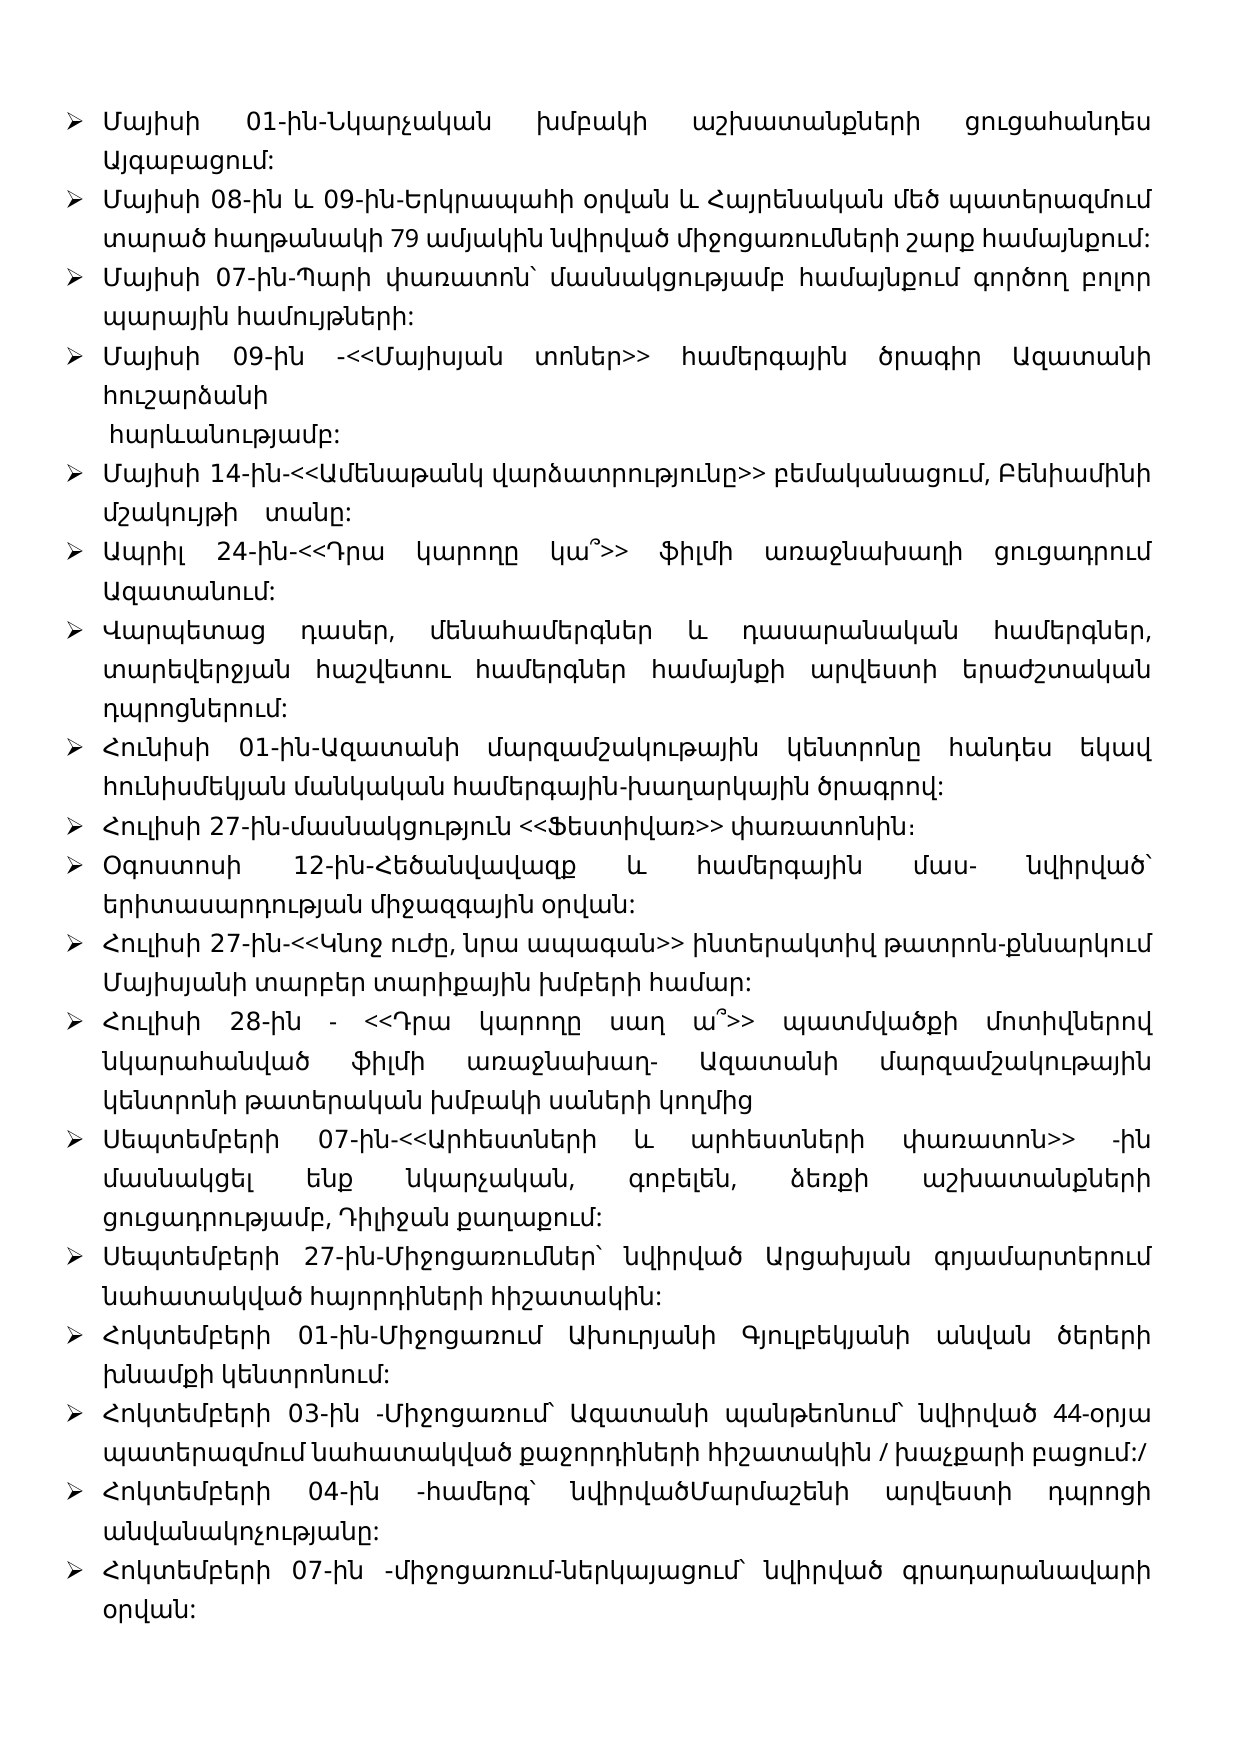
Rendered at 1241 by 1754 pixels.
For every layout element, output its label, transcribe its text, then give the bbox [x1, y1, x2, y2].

list Սեպտեմբերի 07-ին-<<Արհեստների և արհեստների փառատոն>> -ին մասնակցել ենք նկարչական, գոբելեն, ձեռքի աշխատանքների ցուցադրությամբ, Դիլիջան քաղաքում: [65, 1121, 1152, 1234]
list Հոկտեմբերի 04-ին -համերգ՝ նվիրվածՄարմաշենի արվեստի դպրոցի անվանակոչությանը: [65, 1474, 1152, 1547]
list Հունիսի 01-ին-Ազատանի մարզամշակութային կենտրոնը հանդես եկավ հունիսմեկյան մանկական համերգային-խաղարկային ծրագրով: [65, 730, 1152, 803]
list Հուլիսի 28-ին - <<Դրա կարողը սաղ ա՞>> պատմվածքի մոտիվներով նկարահանված ֆիլմի առաջնախաղ- Ազատանի մարզամշակութային կենտրոնի թատերական խմբակի սաների կողմից [65, 1004, 1152, 1116]
text հարևանությամբ: [102, 416, 1152, 451]
list Սեպտեմբերի 27-ին-Միջոցառումներ՝ նվիրված Արցախյան գոյամարտերում նահատակված հայորդիների հիշատակին: [65, 1239, 1152, 1312]
list Վարպետաց դասեր, մենահամերգներ և դասարանական համերգներ, տարեվերջյան հաշվետու համերգներ համայնքի արվեստի երաժշտական դպրոցներում: [65, 612, 1152, 725]
list Մայիսի 14-ին-<<Ամենաթանկ վարձատրությունը>> բեմականացում, Բենիամինի մշակույթի տանը: [65, 456, 1152, 529]
list Մայիսի 09-ին -<<Մայիսյան տոներ>> համերգային ծրագիր Ազատանի հուշարձանի [65, 338, 1152, 411]
list Ապրիլ 24-ին-<<Դրա կարողը կա՞>> ֆիլմի առաջնախաղի ցուցադրում Ազատանում: [65, 534, 1152, 607]
list Հոկտեմբերի 03-ին -Միջոցառում՝ Ազատանի պանթեոնում՝ նվիրված 44-օրյա պատերազմում նահատակված քաջորդիների հիշատակին / խաչքարի բացում:/ [65, 1396, 1152, 1469]
list Հուլիսի 27-ին-մասնակցություն <<Ֆեստիվառ>> փառատոնին։ [65, 808, 1152, 842]
list Հոկտեմբերի 01-ին-Միջոցառում Ախուրյանի Գյուլբեկյանի անվան ծերերի խնամքի կենտրոնում: [65, 1317, 1152, 1391]
list Մայիսի 01-ին-Նկարչական խմբակի աշխատանքների ցուցահանդես Այգաբացում: [65, 103, 1152, 176]
list Օգոստոսի 12-ին-Հեծանվավազք և համերգային մաս- նվիրված՝ երիտասարդության միջազգային օրվան: [65, 847, 1152, 921]
list Հոկտեմբերի 07-ին -միջոցառում-ներկայացում՝ նվիրված գրադարանավարի օրվան: [65, 1552, 1152, 1626]
list Մայիսի 08-ին և 09-ին-Երկրապահի օրվան և Հայրենական մեծ պատերազմում տարած հաղթանակի 79 ամյակին նվիրված միջոցառումների շարք համայնքում: [65, 181, 1152, 255]
list Մայիսի 07-ին-Պարի փառատոն՝ մասնակցությամբ համայնքում գործող բոլոր պարային համույթների: [65, 260, 1152, 333]
list Հուլիսի 27-ին-<<Կնոջ ուժը, նրա ապագան>> ինտերակտիվ թատրոն-քննարկում Մայիսյանի տարբեր տարիքային խմբերի համար: [65, 926, 1152, 999]
